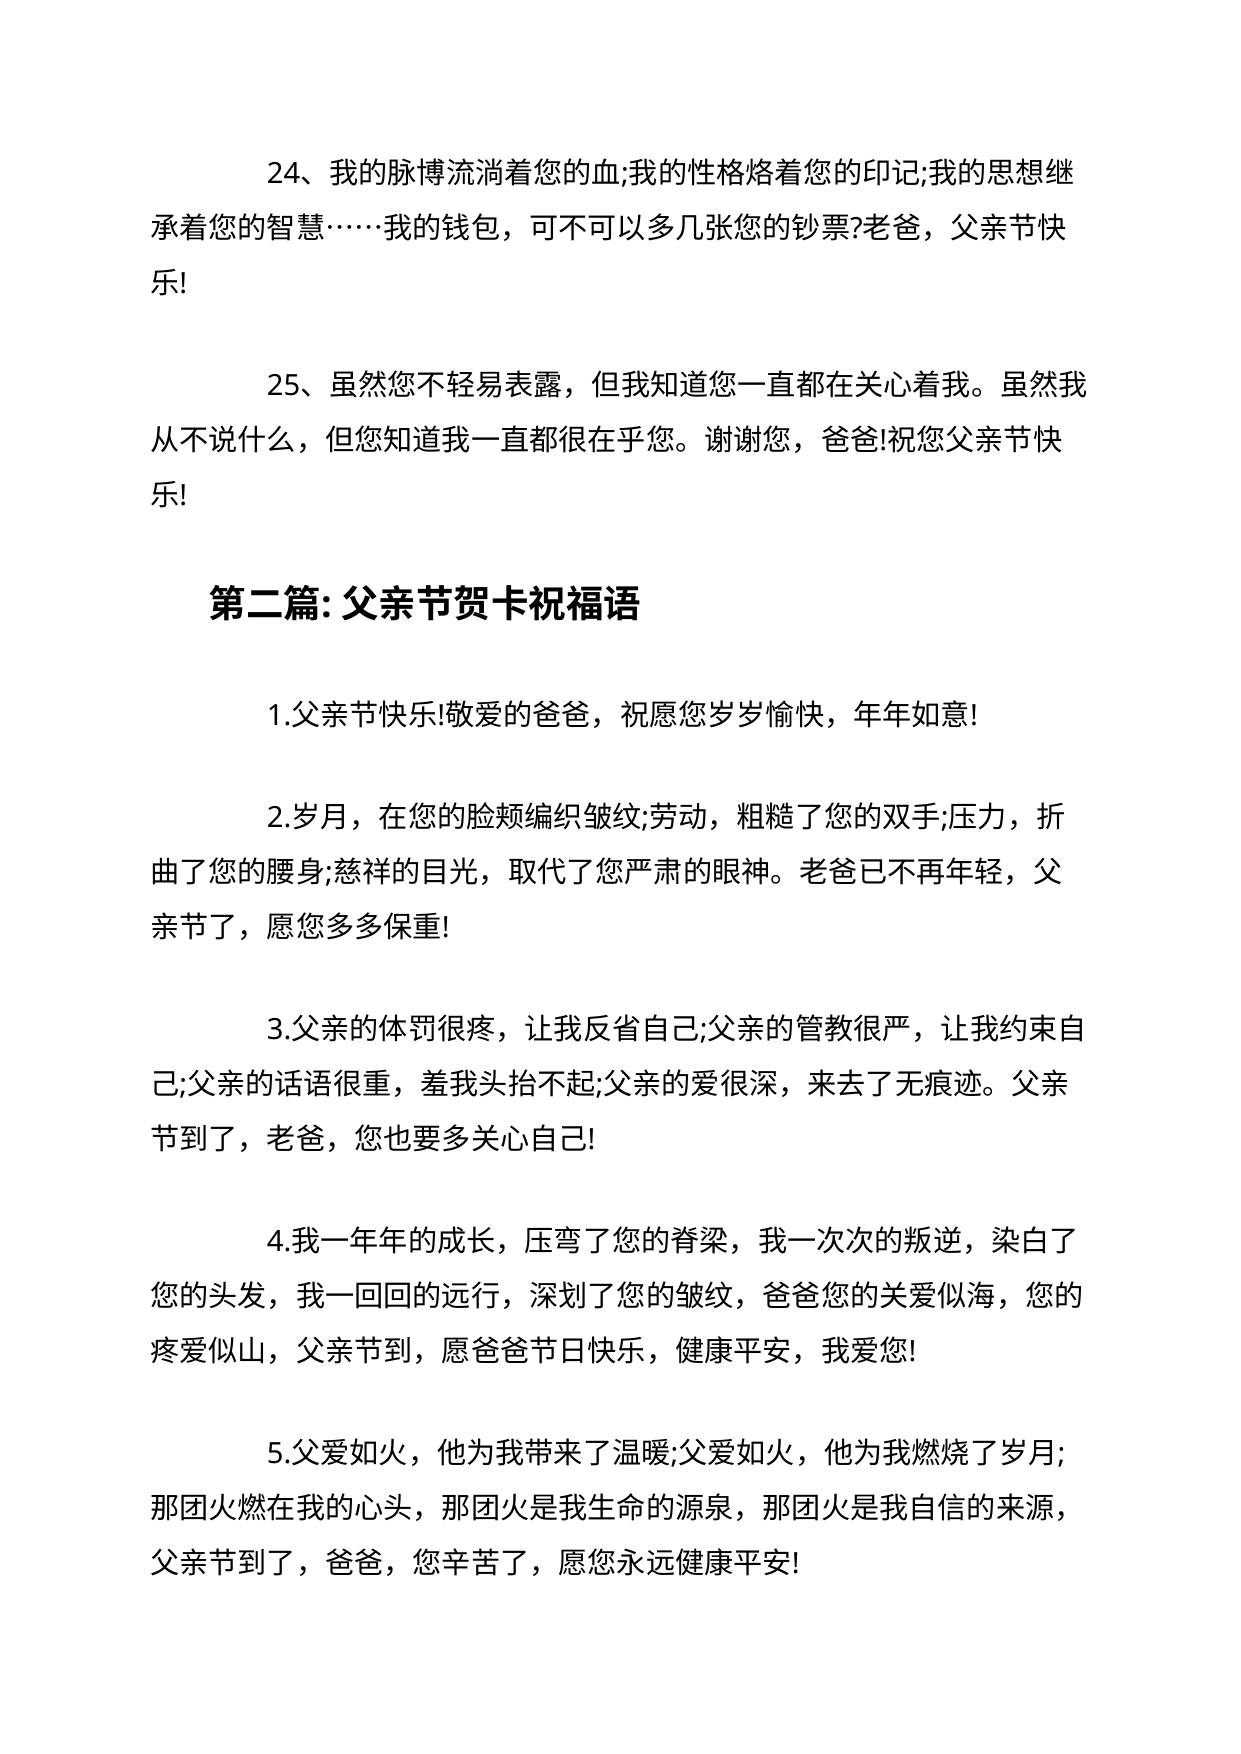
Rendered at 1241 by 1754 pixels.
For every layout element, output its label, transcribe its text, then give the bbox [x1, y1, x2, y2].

text 1.父亲节快乐!敬爱的爸爸，祝愿您岁岁愉快，年年如意! [150, 692, 1090, 734]
text 第二篇: 父亲节贺卡祝福语 [150, 574, 1090, 628]
text 4.我一年年的成长，压弯了您的脊梁，我一次次的叛逆，染白了您的头发，我一回回的远行，深划了您的皱纹，爸爸您的关爱似海，您的疼爱似山，父亲节到，愿爸爸节日快乐，健康平安，我爱您! [150, 1217, 1090, 1370]
text 25、虽然您不轻易表露，但我知道您一直都在关心着我。虽然我从不说什么，但您知道我一直都很在乎您。谢谢您，爸爸!祝您父亲节快乐! [150, 362, 1090, 514]
text 24、我的脉博流淌着您的血;我的性格烙着您的印记;我的思想继承着您的智慧……我的钱包，可不可以多几张您的钞票?老爸，父亲节快乐! [150, 150, 1090, 302]
text 2.岁月，在您的脸颊编织皱纹;劳动，粗糙了您的双手;压力，折曲了您的腰身;慈祥的目光，取代了您严肃的眼神。老爸已不再年轻，父亲节了，愿您多多保重! [150, 793, 1090, 946]
text 3.父亲的体罚很疼，让我反省自己;父亲的管教很严，让我约束自己;父亲的话语很重，羞我头抬不起;父亲的爱很深，来去了无痕迹。父亲节到了，老爸，您也要多关心自己! [150, 1006, 1090, 1158]
text 5.父爱如火，他为我带来了温暖;父爱如火，他为我燃烧了岁月;那团火燃在我的心头，那团火是我生命的源泉，那团火是我自信的来源，父亲节到了，爸爸，您辛苦了，愿您永远健康平安! [150, 1429, 1090, 1582]
